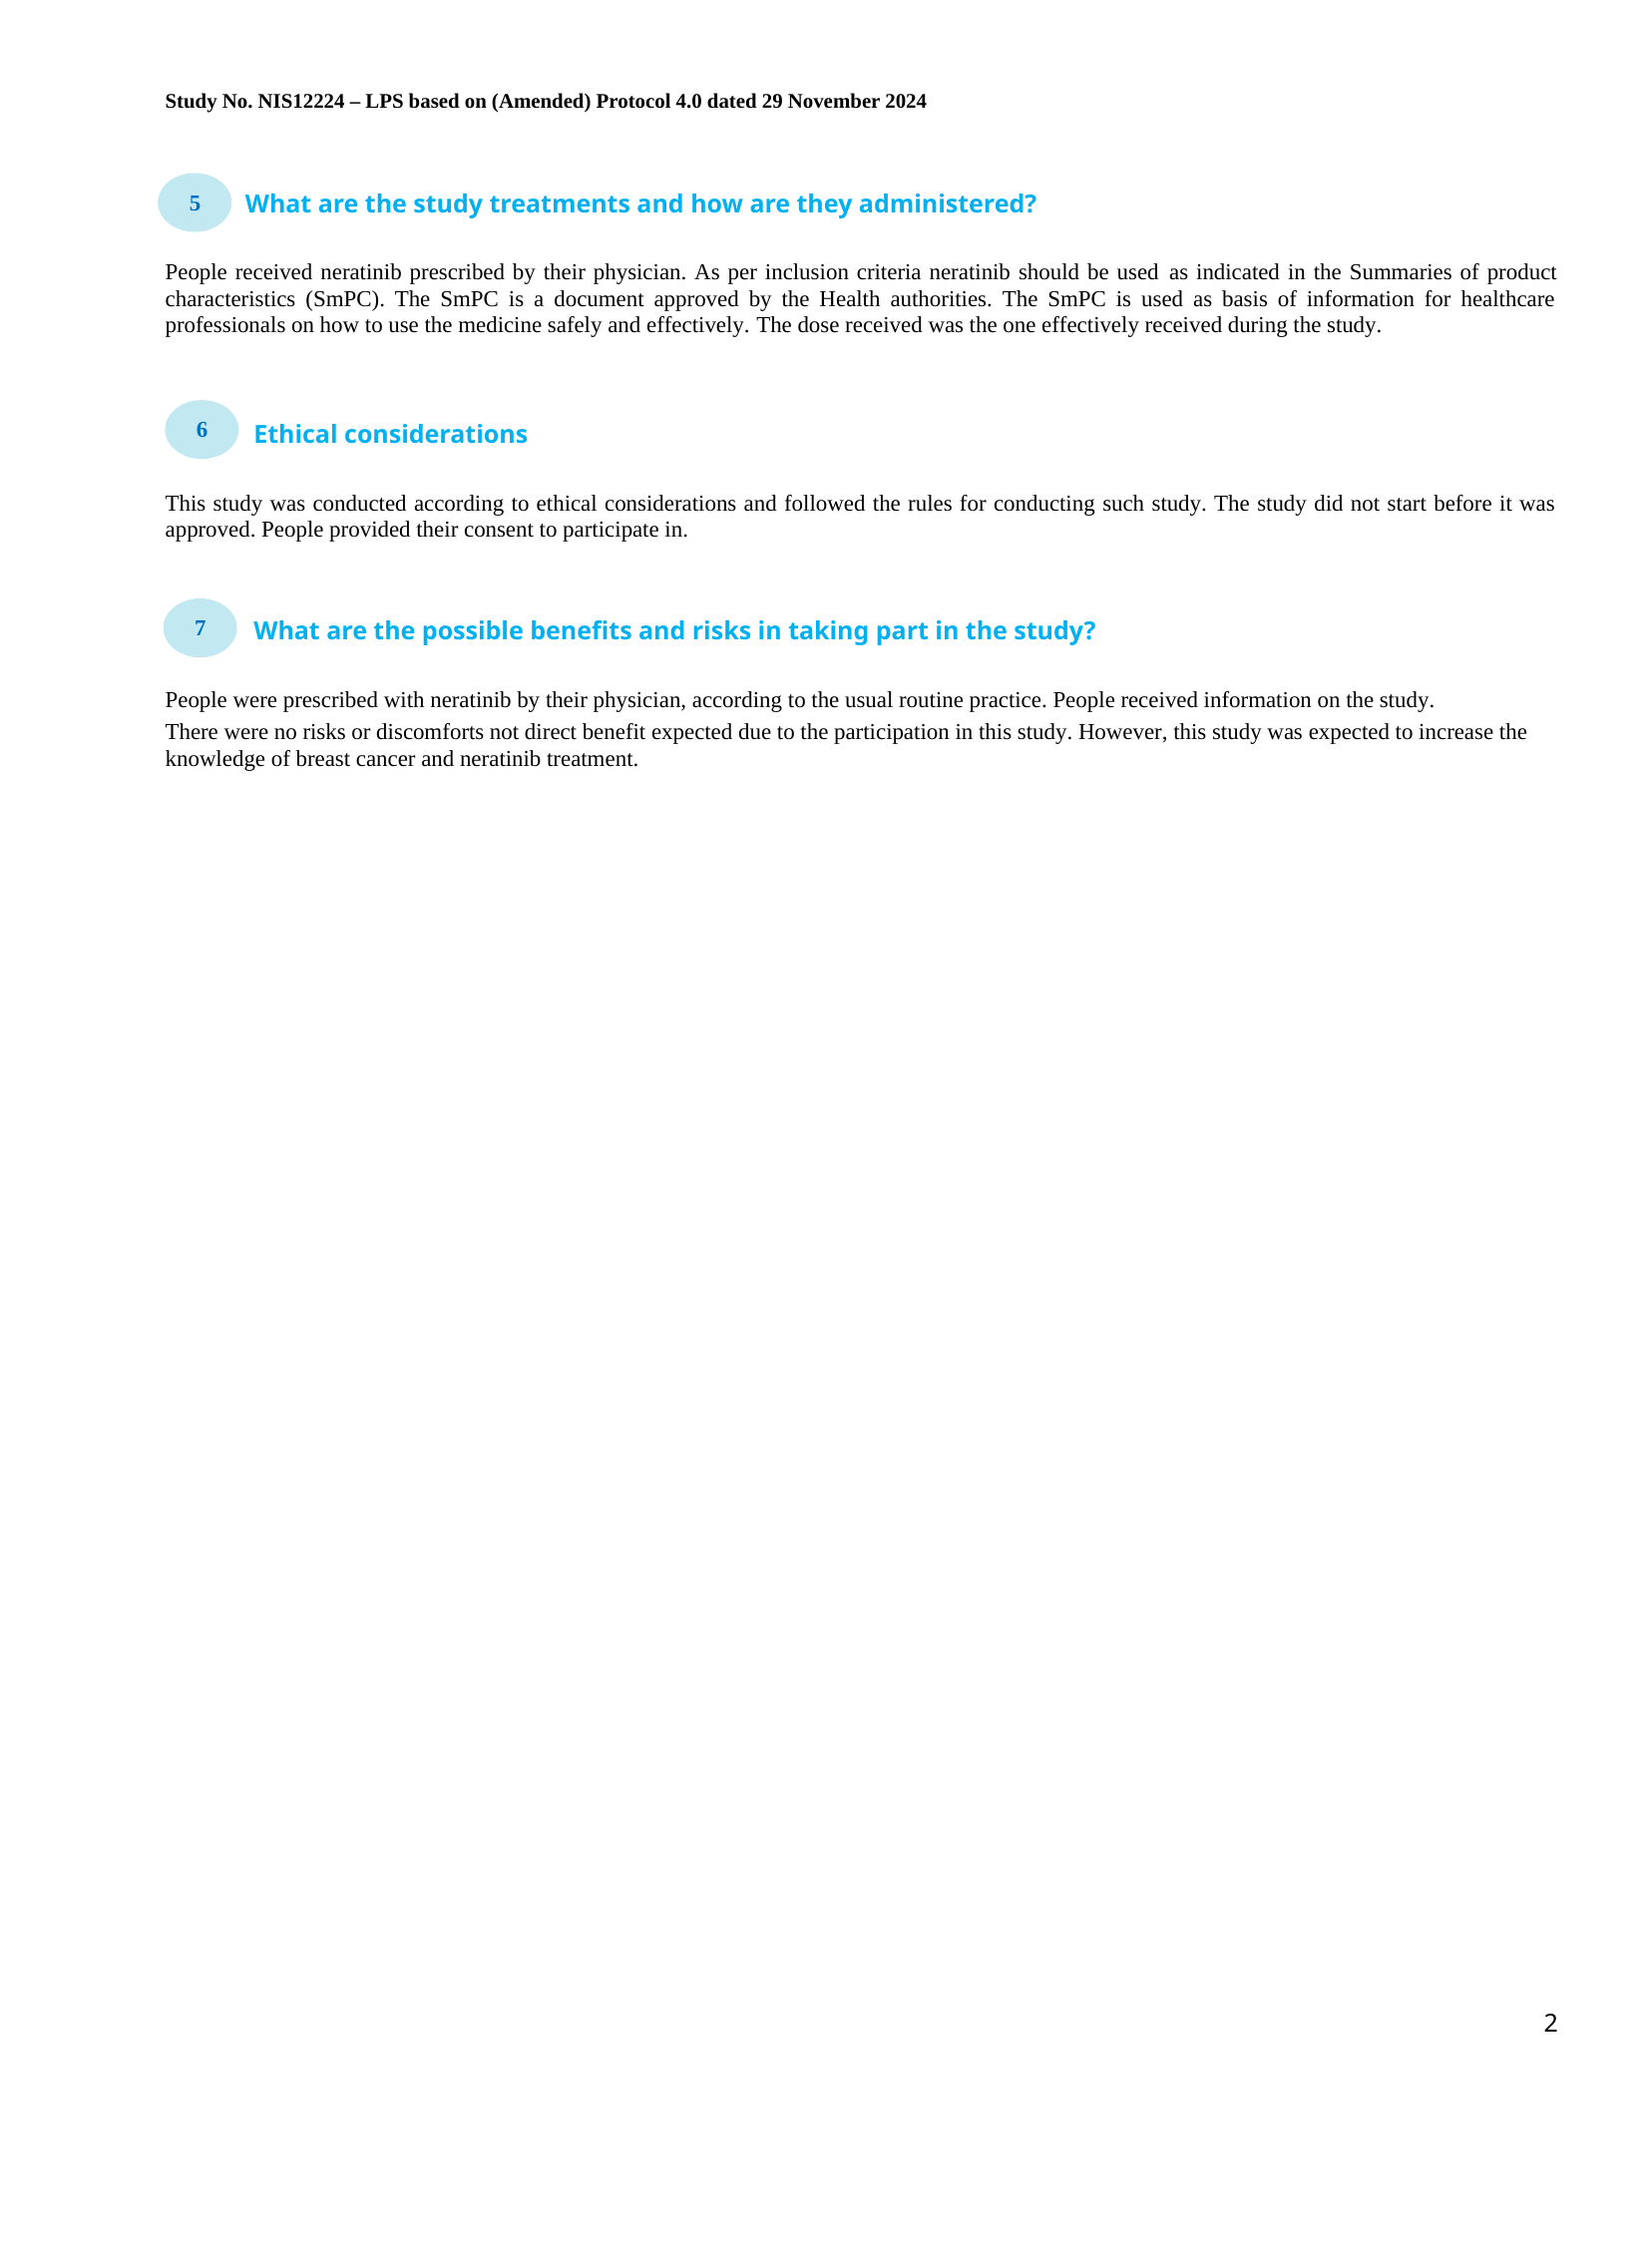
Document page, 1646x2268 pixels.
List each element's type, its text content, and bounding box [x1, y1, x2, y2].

text People were prescribed with neratinib by their physician, according to the usual routine practice. People received information on the study. [165, 686, 1557, 712]
text People received neratinib prescribed by their physician. As per inclusion criteria neratinib should be used as indicated in the Summaries of product characteristics (SmPC). The SmPC is a document approved by the Health authorities. The SmPC is used as basis of information for healthcare professionals on how to use the medicine safely and effectively. The dose received was the one effectively received during the study. [165, 258, 1557, 337]
text This study was conducted according to ethical considerations and followed the rules for conducting such study. The study did not start before it was approved. People provided their consent to participate in. [165, 490, 1557, 542]
text What are the possible benefits and risks in taking part in the study? [229, 613, 1557, 647]
text What are the study treatments and how are they administered? [225, 187, 1557, 220]
text Ethical considerations [229, 417, 1557, 451]
text There were no risks or discomforts not direct benefit expected due to the participation in this study. However, this study was expected to increase the knowledge of breast cancer and neratinib treatment. [165, 718, 1557, 771]
